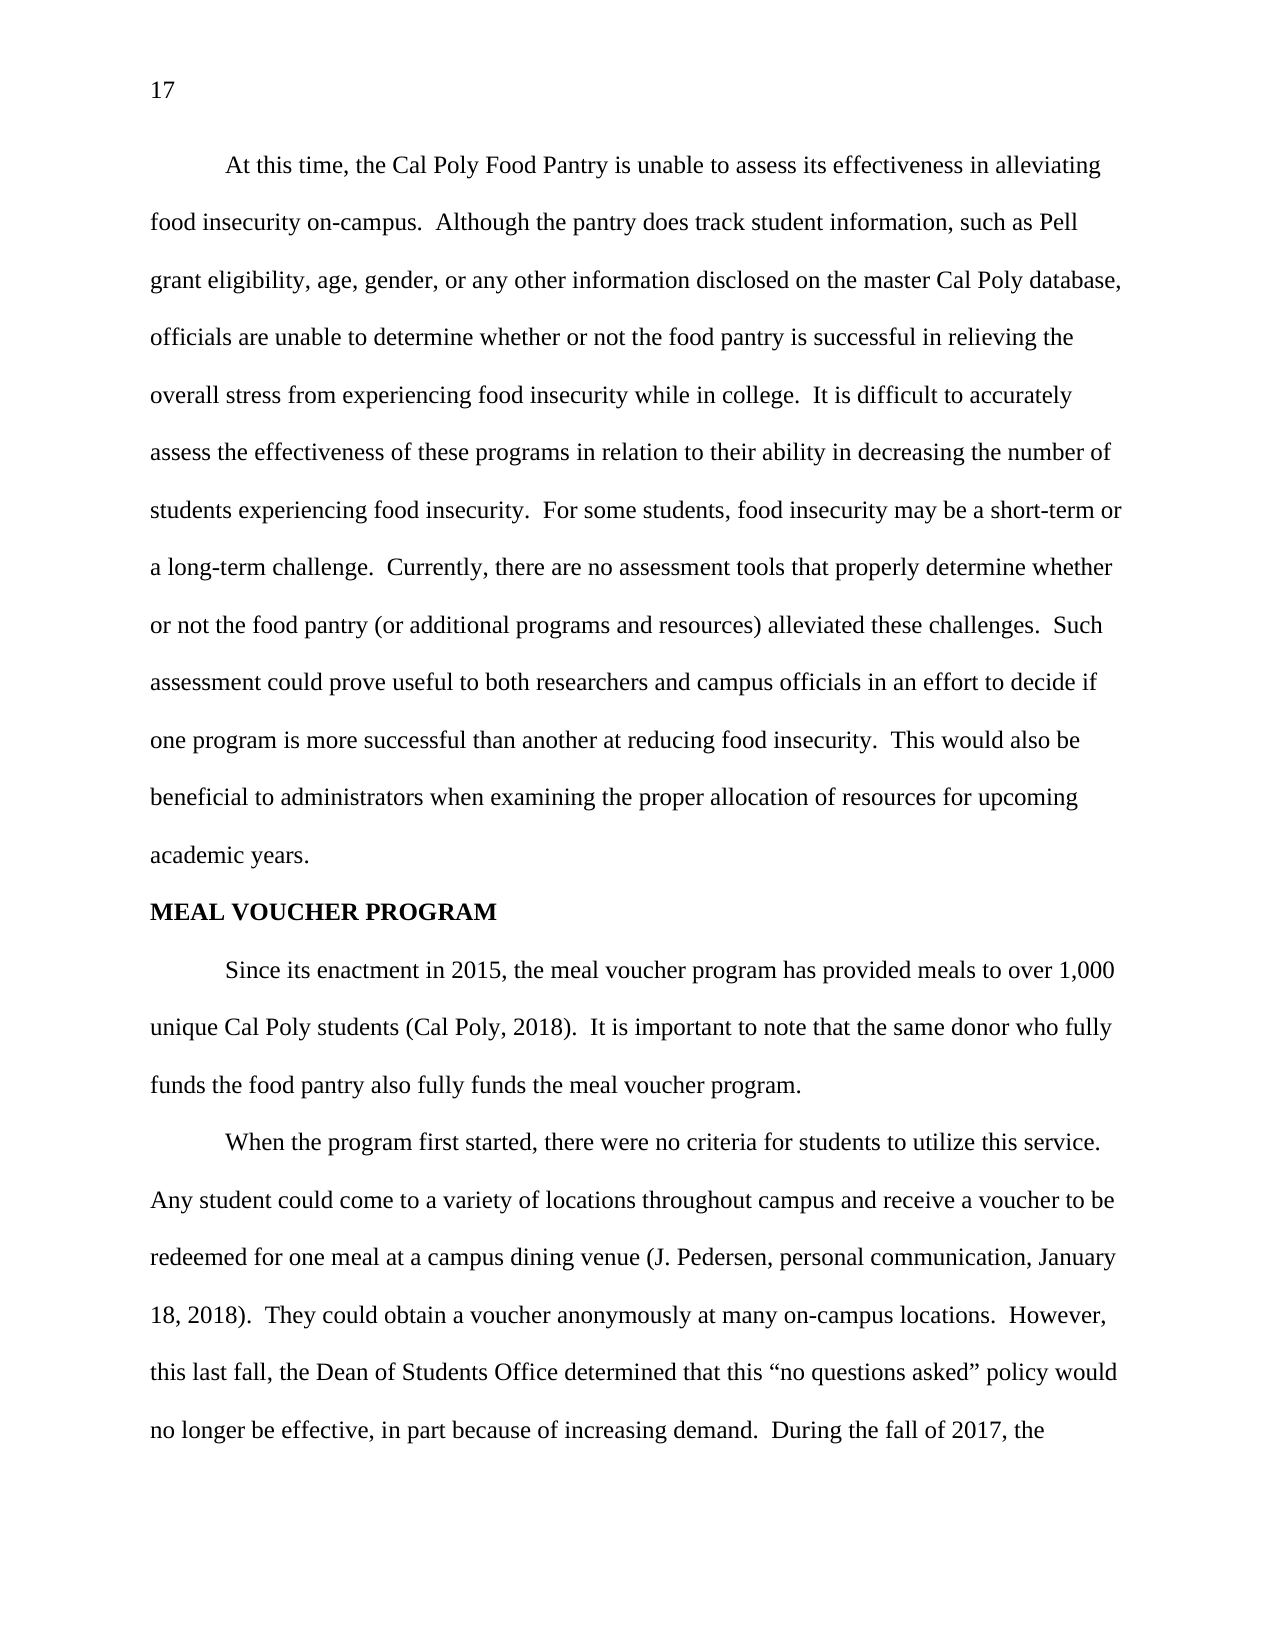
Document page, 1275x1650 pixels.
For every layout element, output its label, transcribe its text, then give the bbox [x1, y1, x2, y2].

text MEAL VOUCHER PROGRAM [150, 897, 1125, 926]
text At this time, the Cal Poly Food Pantry is unable to assess its effectiveness in alleviating food insecurity on-campus. Although the pantry does track student information, such as Pell grant eligibility, age, gender, or any other information disclosed on the master Cal Poly database, officials are unable to determine whether or not the food pantry is successful in relieving the overall stress from experiencing food insecurity while in college. It is difficult to accurately assess the effectiveness of these programs in relation to their ability in decreasing the number of students experiencing food insecurity. For some students, food insecurity may be a short-term or a long-term challenge. Currently, there are no assessment tools that properly determine whether or not the food pantry (or additional programs and resources) alleviated these challenges. Such assessment could prove useful to both researchers and campus officials in an effort to decide if one program is more successful than another at reducing food insecurity. This would also be beneficial to administrators when examining the proper allocation of resources for upcoming academic years. [150, 150, 1125, 869]
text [150, 1127, 1125, 1444]
text Since its enactment in 2015, the meal voucher program has provided meals to over 1,000 unique Cal Poly students (Cal Poly, 2018). It is important to note that the same donor who fully funds the food pantry also fully funds the meal voucher program. [150, 955, 1125, 1099]
